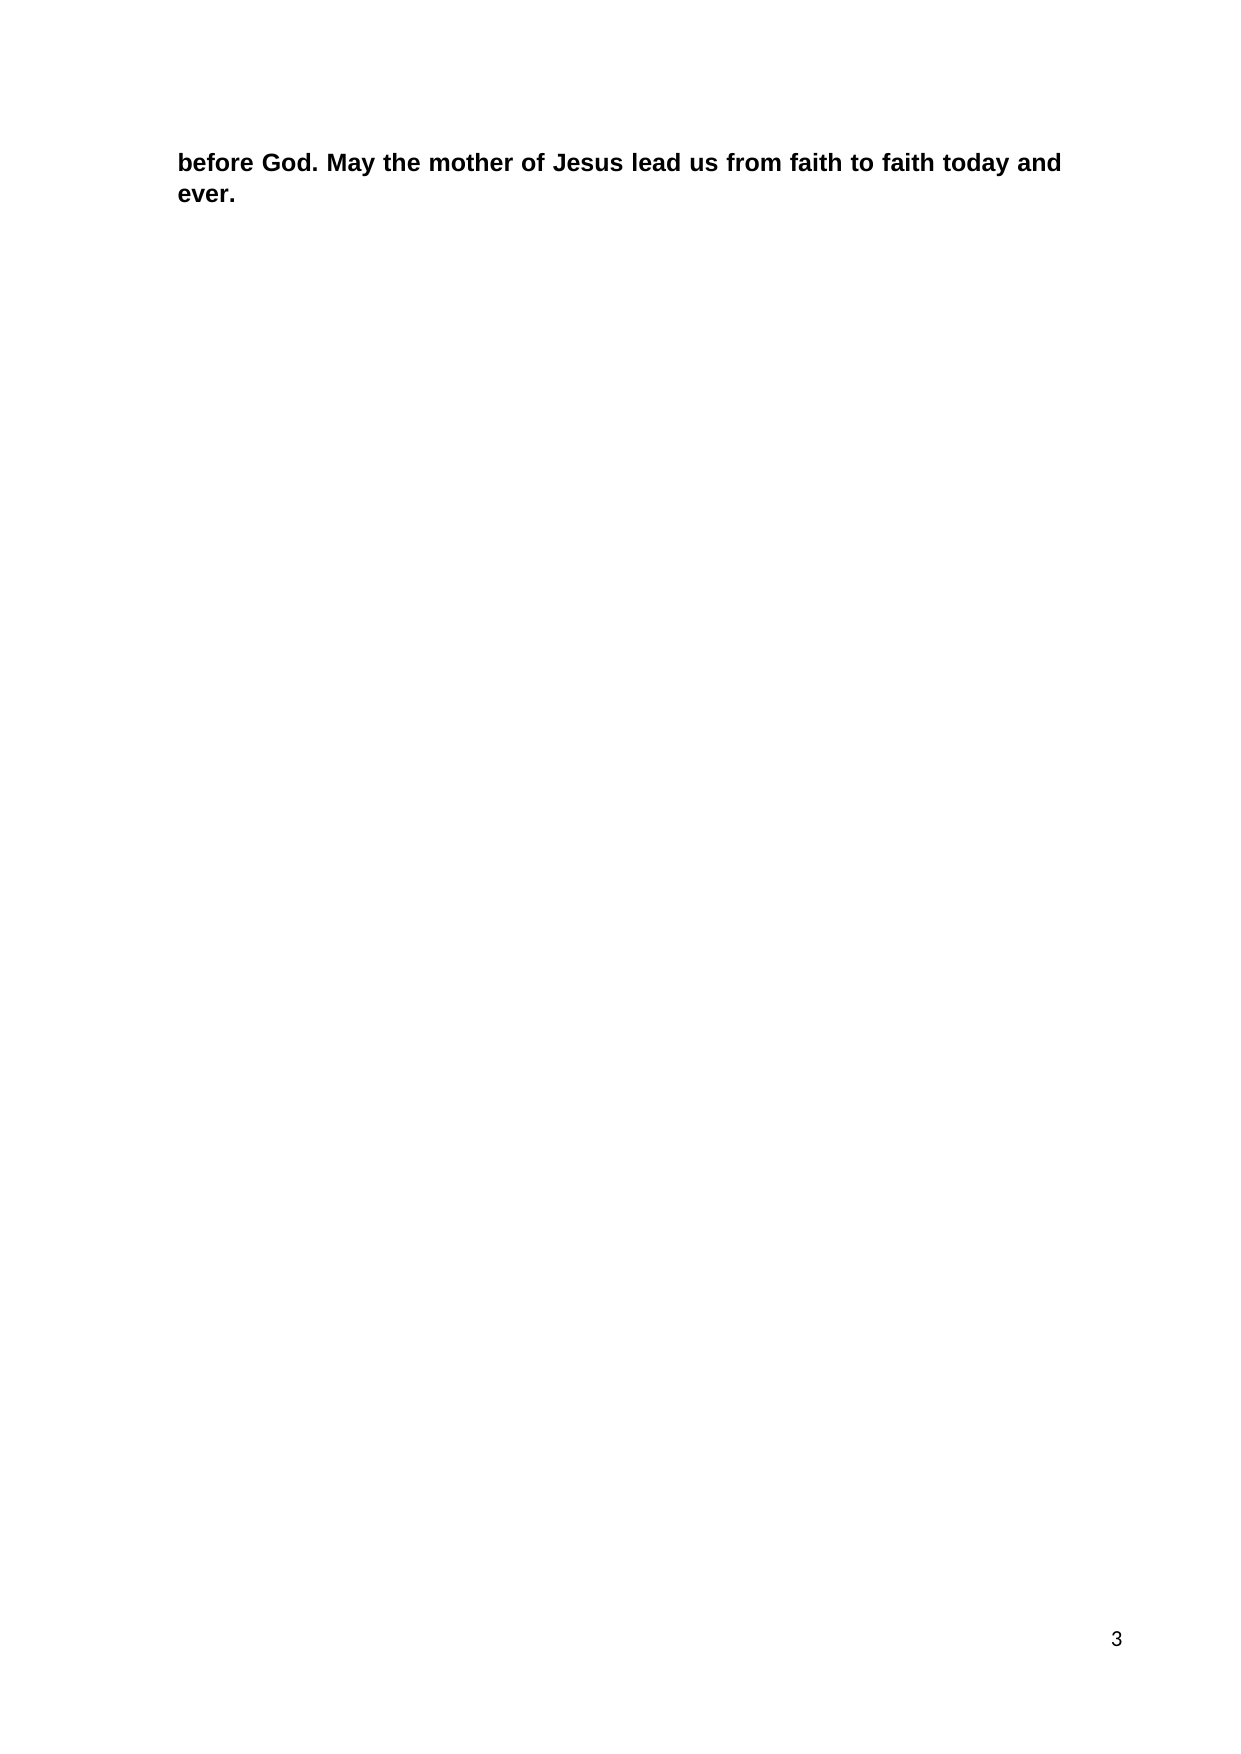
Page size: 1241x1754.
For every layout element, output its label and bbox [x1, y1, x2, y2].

text [177, 148, 1063, 207]
